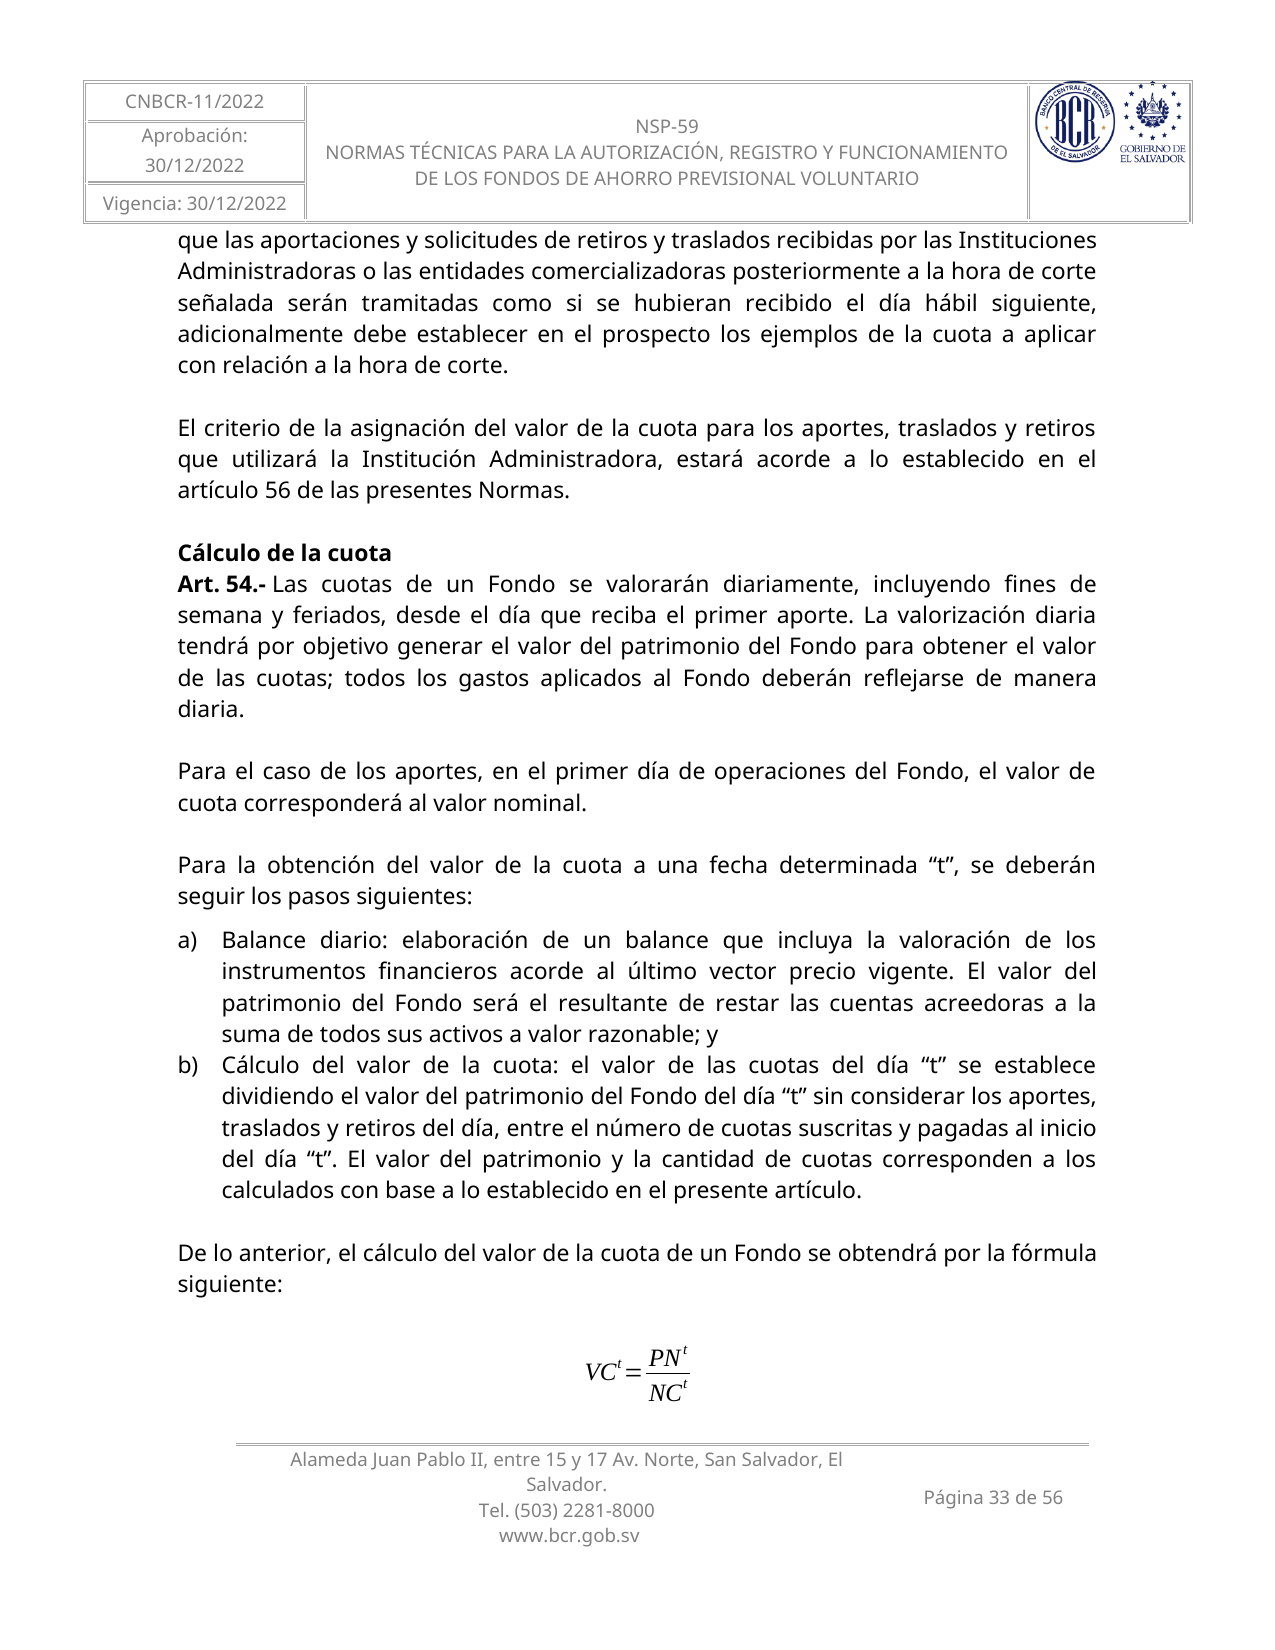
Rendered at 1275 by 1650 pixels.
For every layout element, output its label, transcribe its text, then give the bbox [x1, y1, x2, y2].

text De lo anterior, el cálculo del valor de la cuota de un Fondo se obtendrá por la fórmula siguiente: [177, 1236, 1098, 1299]
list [177, 148, 1098, 223]
text Para el caso de los aportes, en el primer día de operaciones del Fondo, el valor de cuota corresponderá al valor nominal. [177, 755, 1098, 818]
text El criterio de la asignación del valor de la cuota para los aportes, traslados y retiros que utilizará la Institución Administradora, estará acorde a lo establecido en el artículo 56 de las presentes Normas. [177, 411, 1098, 505]
list Balance diario: elaboración de un balance que incluya la valoración de los instrumentos financieros acorde al último vector precio vigente. El valor del patrimonio del Fondo será el resultante de restar las cuentas acreedoras a la suma de todos sus activos a valor razonable; y [177, 924, 1098, 1049]
text Para la obtención del valor de la cuota a una fecha determinada “t”, se deberán seguir los pasos siguientes: [177, 849, 1098, 911]
list Cálculo del valor de la cuota: el valor de las cuotas del día “t” se establece dividiendo el valor del patrimonio del Fondo del día “t” sin considerar los aportes, traslados y retiros del día, entre el número de cuotas suscritas y pagadas al inicio del día “t”. El valor del patrimonio y la cantidad de cuotas corresponden a los calculados con base a lo establecido en el presente artículo. [177, 1049, 1098, 1205]
list Las cuotas de un Fondo se valorarán diariamente, incluyendo fines de semana y feriados, desde el día que reciba el primer aporte. La valorización diaria tendrá por objetivo generar el valor del patrimonio del Fondo para obtener el valor de las cuotas; todos los gastos aplicados al Fondo deberán reflejarse de manera diaria. [177, 568, 1098, 724]
picture [1032, 84, 1187, 164]
text Cálculo de la cuota [177, 536, 1098, 568]
